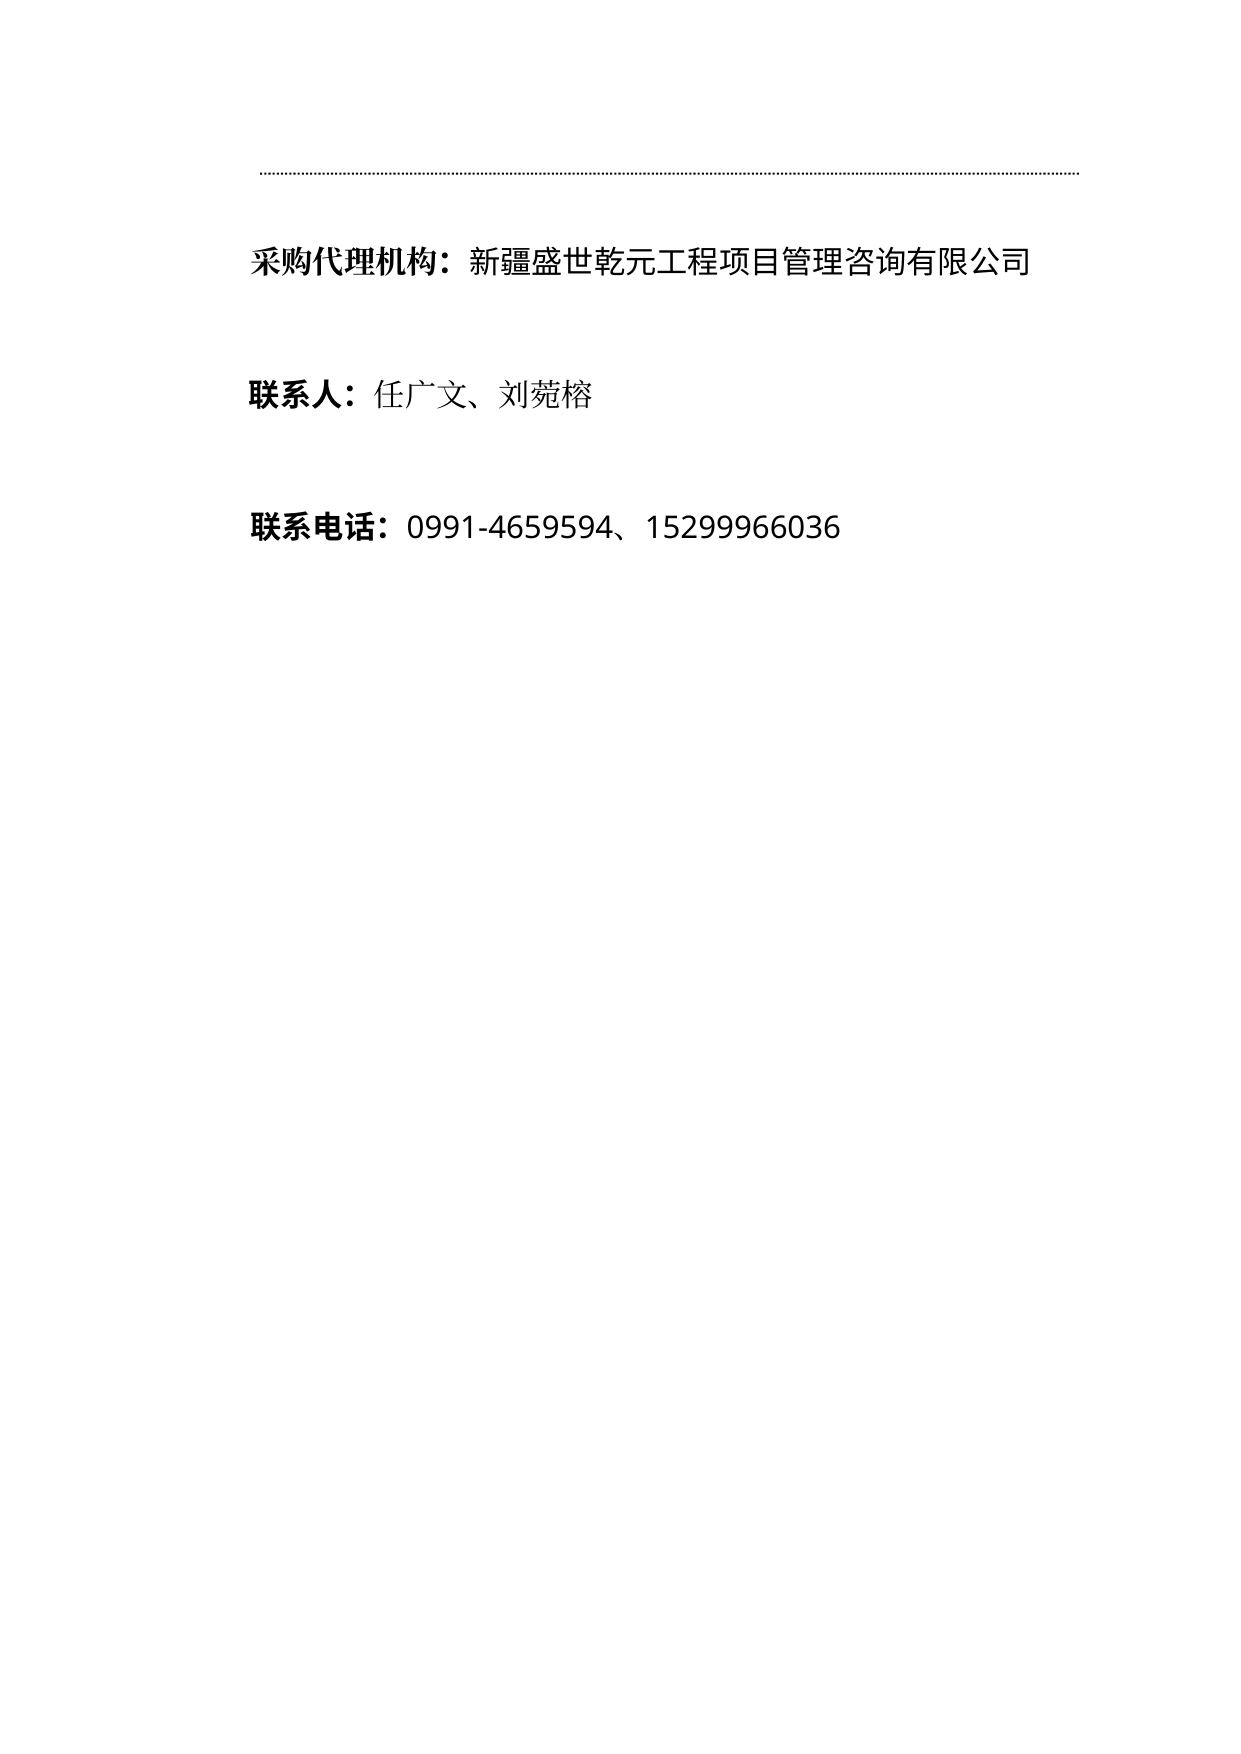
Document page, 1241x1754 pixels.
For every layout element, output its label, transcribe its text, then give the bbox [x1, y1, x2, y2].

text 采购代理机构：新疆盛世乾元工程项目管理咨询有限公司 [187, 227, 1053, 292]
text 联系人：任广文、刘菀榕 [187, 360, 1053, 425]
text 联系电话：0991-4659594、15299966036 [187, 493, 1053, 558]
